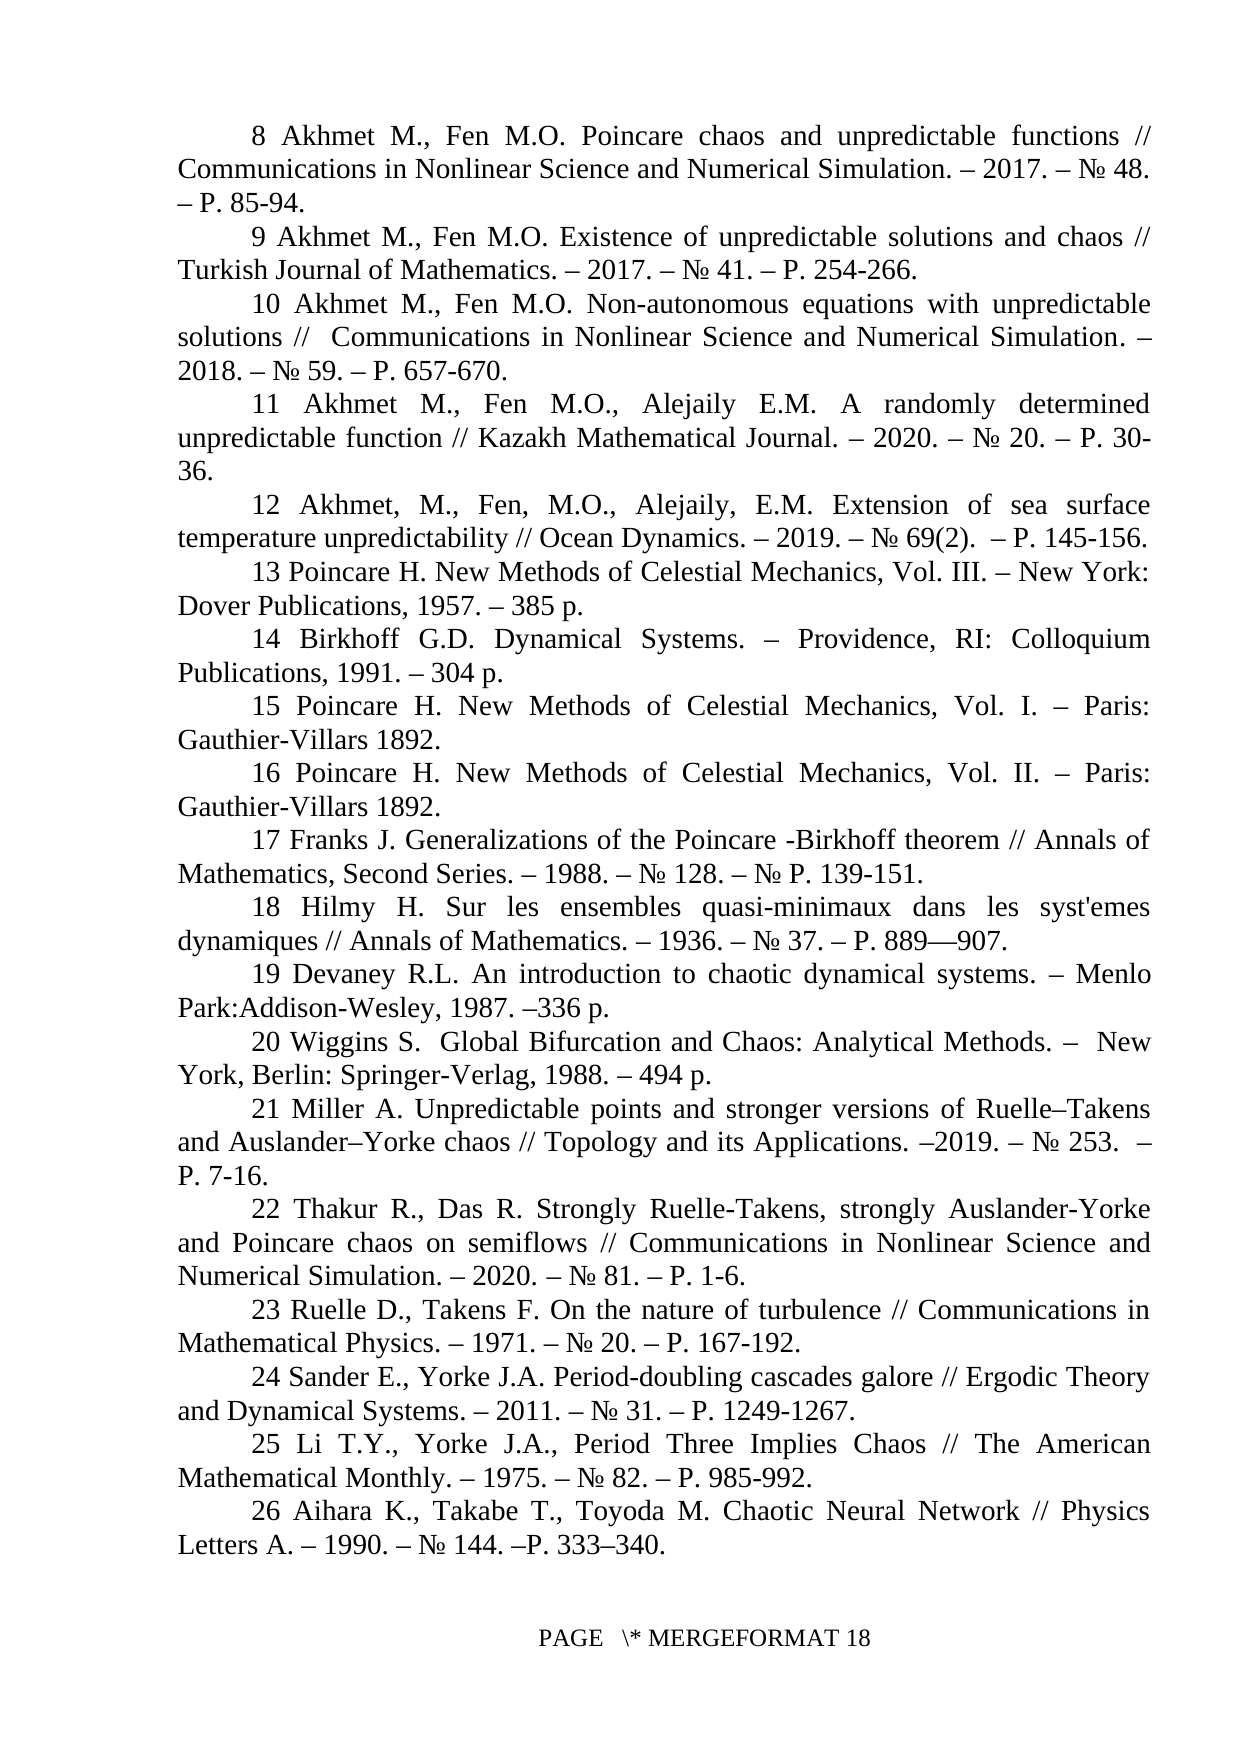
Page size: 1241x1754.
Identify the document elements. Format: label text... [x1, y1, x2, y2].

text 24 Sander E., Yorke J.A. Period-doubling cascades galore // Ergodic Theory and Dynamical Systems. – 2011. – № 31. – P. 1249-1267. [177, 1359, 1152, 1426]
text 11 Akhmet M., Fen M.O., Alejaily E.M. A randomly determined unpredictable function // Kazakh Mathematical Journal. – 2020. – № 20. – P. 30-36. [177, 386, 1152, 487]
text 25 Li T.Y., Yorke J.A., Period Three Implies Chaos // The American Mathematical Monthly. – 1975. – № 82. – P. 985-992. [177, 1426, 1152, 1493]
text 18 Hilmy H. Sur les ensembles quasi-minimaux dans les syst'emes dynamiques // Annals of Mathematics. – 1936. – № 37. – P. 889—907. [177, 889, 1152, 957]
text 26 Aihara K., Takabe T., Toyoda M. Chaotic Neural Network // Physics Letters A. – 1990. – № 144. –P. 333–340. [177, 1493, 1152, 1560]
text 16 Poincare H. New Methods of Celestial Mechanics, Vol. II. – Paris: Gauthier-Villars 1892. [177, 755, 1152, 822]
text 14 Birkhoff G.D. Dynamical Systems. – Providence, RI: Colloquium Publications, 1991. – 304 p. [177, 621, 1152, 688]
text 22 Thakur R., Das R. Strongly Ruelle-Takens, strongly Auslander-Yorke and Poincare chaos on semiflows // Communications in Nonlinear Science and Numerical Simulation. – 2020. – № 81. – P. 1-6. [177, 1191, 1152, 1292]
text 23 Ruelle D., Takens F. On the nature of turbulence // Communications in Mathematical Physics. – 1971. – № 20. – P. 167-192. [177, 1292, 1152, 1359]
text 17 Franks J. Generalizations of the Poincare -Birkhoff theorem // Annals of Mathematics, Second Series. – 1988. – № 128. – № P. 139-151. [177, 822, 1152, 889]
text 15 Poincare H. New Methods of Celestial Mechanics, Vol. I. – Paris: Gauthier-Villars 1892. [177, 688, 1152, 755]
text 10 Akhmet M., Fen M.O. Non-autonomous equations with unpredictable solutions // Communications in Nonlinear Science and Numerical Simulation. – 2018. – № 59. – P. 657-670. [177, 286, 1152, 386]
text 8 Akhmet M., Fen M.O. Poincare chaos and unpredictable functions // Communications in Nonlinear Science and Numerical Simulation. – 2017. – № 48. – P. 85-94. [177, 118, 1152, 219]
text 13 Poincare H. New Methods of Celestial Mechanics, Vol. III. – New York: Dover Publications, 1957. – 385 p. [177, 554, 1152, 621]
text 12 Akhmet, M., Fen, M.O., Alejaily, E.M. Extension of sea surface temperature unpredictability // Ocean Dynamics. – 2019. – № 69(2). – P. 145-156. [177, 487, 1152, 554]
text 19 Devaney R.L. An introduction to chaotic dynamical systems. – Menlo Park:Addison-Wesley, 1987. –336 p. [177, 957, 1152, 1024]
text 9 Akhmet M., Fen M.O. Existence of unpredictable solutions and chaos // Turkish Journal of Mathematics. – 2017. – № 41. – P. 254-266. [177, 219, 1152, 286]
text 21 Miller A. Unpredictable points and stronger versions of Ruelle–Takens and Auslander–Yorke chaos // Topology and its Applications. –2019. – № 253. – P. 7-16. [177, 1091, 1152, 1191]
text 20 Wiggins S. Global Bifurcation and Chaos: Analytical Methods. – New York, Berlin: Springer-Verlag, 1988. – 494 p. [177, 1024, 1152, 1091]
